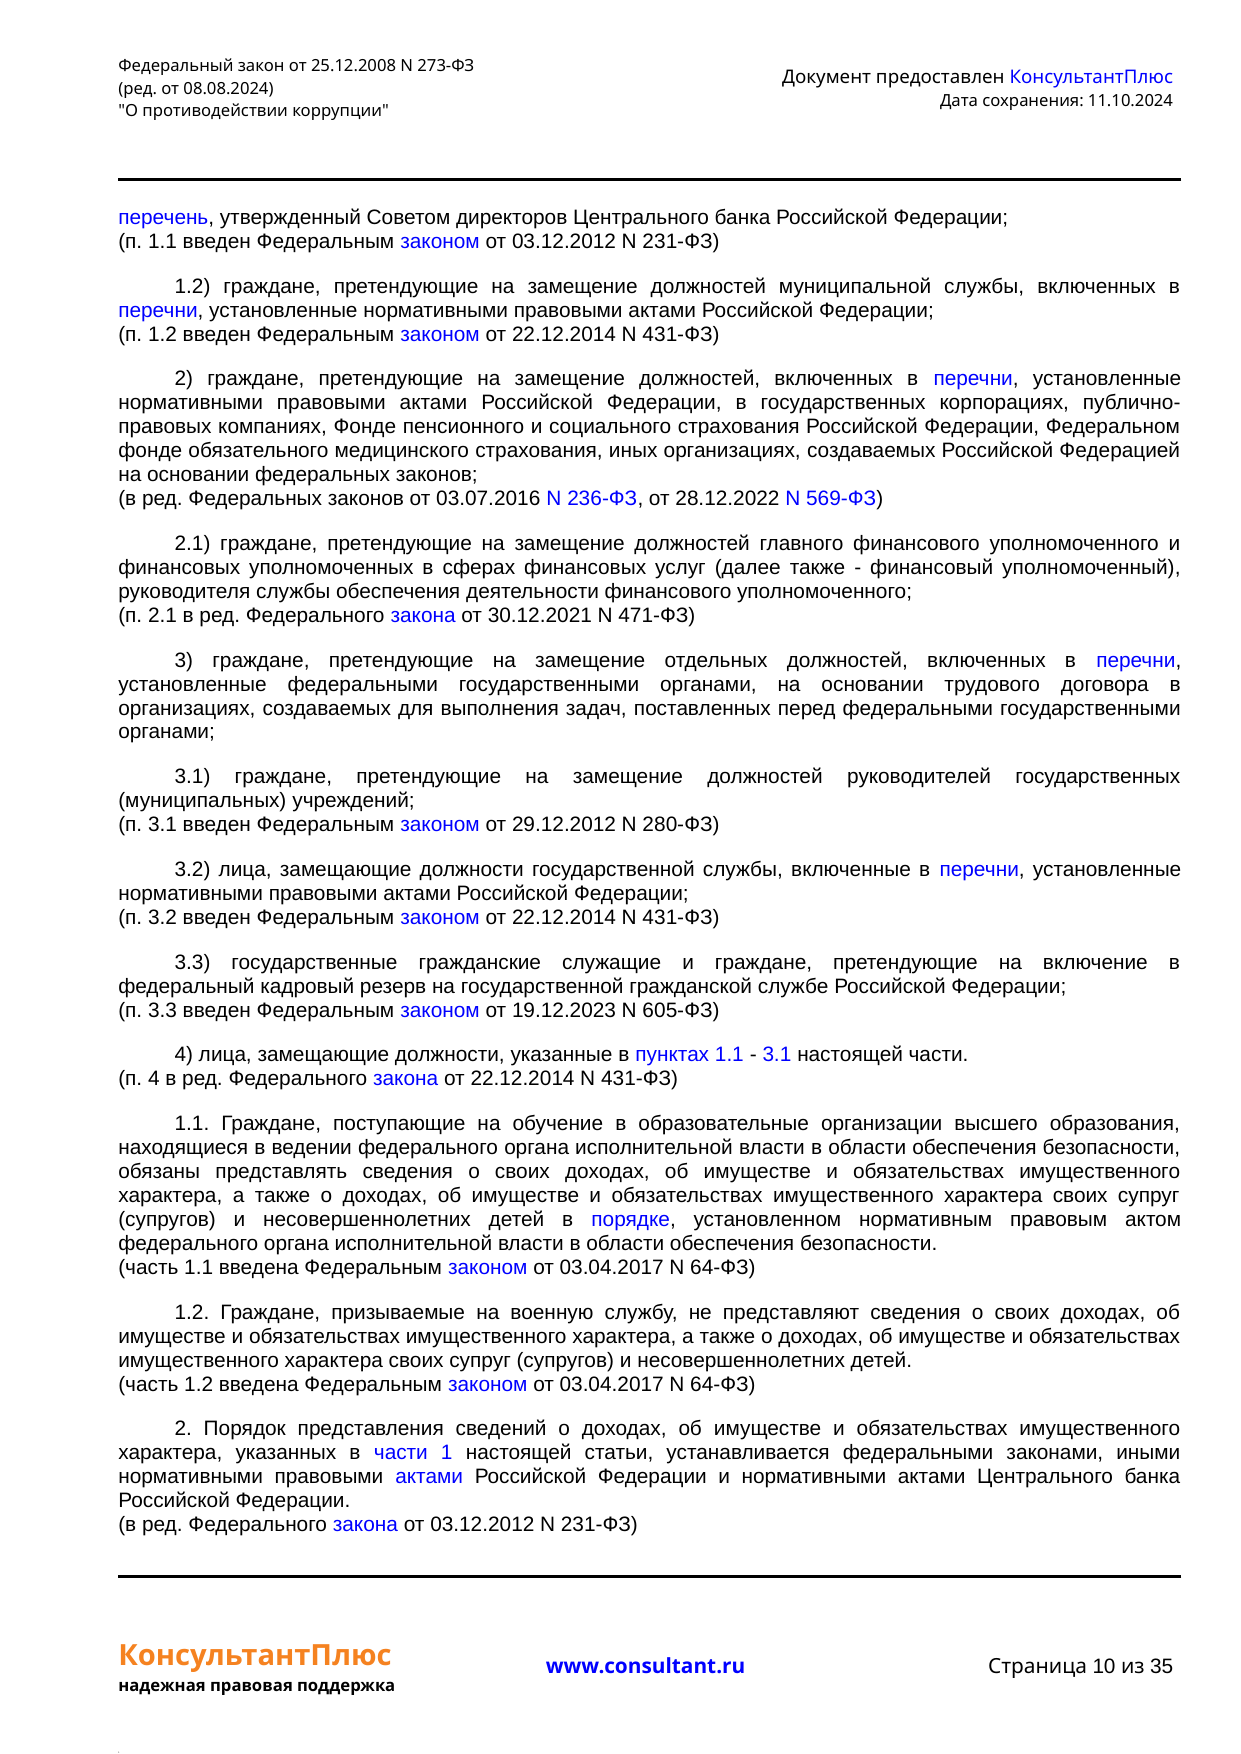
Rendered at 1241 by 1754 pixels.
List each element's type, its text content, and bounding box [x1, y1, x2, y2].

text (п. 3.1 введен Федеральным законом от 29.12.2012 N 280-ФЗ) [118, 812, 1181, 836]
text 1.1. Граждане, поступающие на обучение в образовательные организации высшего образования, находящиеся в ведении федерального органа исполнительной власти в области обеспечения безопасности, обязаны представлять сведения о своих доходах, об имуществе и обязательствах имущественного характера, а также о доходах, об имуществе и обязательствах имущественного характера своих супруг (супругов) и несовершеннолетних детей в порядке, установленном нормативным правовым актом федерального органа исполнительной власти в области обеспечения безопасности. [118, 1111, 1181, 1255]
text (п. 2.1 в ред. Федерального закона от 30.12.2021 N 471-ФЗ) [118, 603, 1181, 627]
text 3.1) граждане, претендующие на замещение должностей руководителей государственных (муниципальных) учреждений; [118, 764, 1181, 812]
text (часть 1.2 введена Федеральным законом от 03.04.2017 N 64-ФЗ) [118, 1371, 1181, 1395]
text (в ред. Федерального закона от 03.12.2012 N 231-ФЗ) [118, 1512, 1181, 1536]
text 3.3) государственные гражданские служащие и граждане, претендующие на включение в федеральный кадровый резерв на государственной гражданской службе Российской Федерации; [118, 949, 1181, 997]
text 2. Порядок представления сведений о доходах, об имуществе и обязательствах имущественного характера, указанных в части 1 настоящей статьи, устанавливается федеральными законами, иными нормативными правовыми актами Российской Федерации и нормативными актами Центрального банка Российской Федерации. [118, 1416, 1181, 1512]
text 1.2. Граждане, призываемые на военную службу, не представляют сведения о своих доходах, об имуществе и обязательствах имущественного характера, а также о доходах, об имуществе и обязательствах имущественного характера своих супруг (супругов) и несовершеннолетних детей. [118, 1299, 1181, 1371]
text 3.2) лица, замещающие должности государственной службы, включенные в перечни, установленные нормативными правовыми актами Российской Федерации; [118, 857, 1181, 905]
text (п. 3.2 введен Федеральным законом от 22.12.2014 N 431-ФЗ) [118, 905, 1181, 929]
text (п. 1.2 введен Федеральным законом от 22.12.2014 N 431-ФЗ) [118, 321, 1181, 345]
text 1.2) граждане, претендующие на замещение должностей муниципальной службы, включенных в перечни, установленные нормативными правовыми актами Российской Федерации; [118, 273, 1181, 321]
text (в ред. Федеральных законов от 03.07.2016 N 236-ФЗ, от 28.12.2022 N 569-ФЗ) [118, 486, 1181, 510]
text 4) лица, замещающие должности, указанные в пунктах 1.1 - 3.1 настоящей части. [118, 1042, 1181, 1066]
text (п. 3.3 введен Федеральным законом от 19.12.2023 N 605-ФЗ) [118, 997, 1181, 1021]
text (часть 1.1 введена Федеральным законом от 03.04.2017 N 64-ФЗ) [118, 1255, 1181, 1279]
text 2.1) граждане, претендующие на замещение должностей главного финансового уполномоченного и финансовых уполномоченных в сферах финансовых услуг (далее также - финансовый уполномоченный), руководителя службы обеспечения деятельности финансового уполномоченного; [118, 531, 1181, 603]
text 3) граждане, претендующие на замещение отдельных должностей, включенных в перечни, установленные федеральными государственными органами, на основании трудового договора в организациях, создаваемых для выполнения задач, поставленных перед федеральными государственными органами; [118, 647, 1181, 743]
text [118, 205, 1181, 229]
text 2) граждане, претендующие на замещение должностей, включенных в перечни, установленные нормативными правовыми актами Российской Федерации, в государственных корпорациях, публично-правовых компаниях, Фонде пенсионного и социального страхования Российской Федерации, Федеральном фонде обязательного медицинского страхования, иных организациях, создаваемых Российской Федерацией на основании федеральных законов; [118, 366, 1181, 486]
text (п. 4 в ред. Федерального закона от 22.12.2014 N 431-ФЗ) [118, 1066, 1181, 1090]
text (п. 1.1 введен Федеральным законом от 03.12.2012 N 231-ФЗ) [118, 229, 1181, 253]
